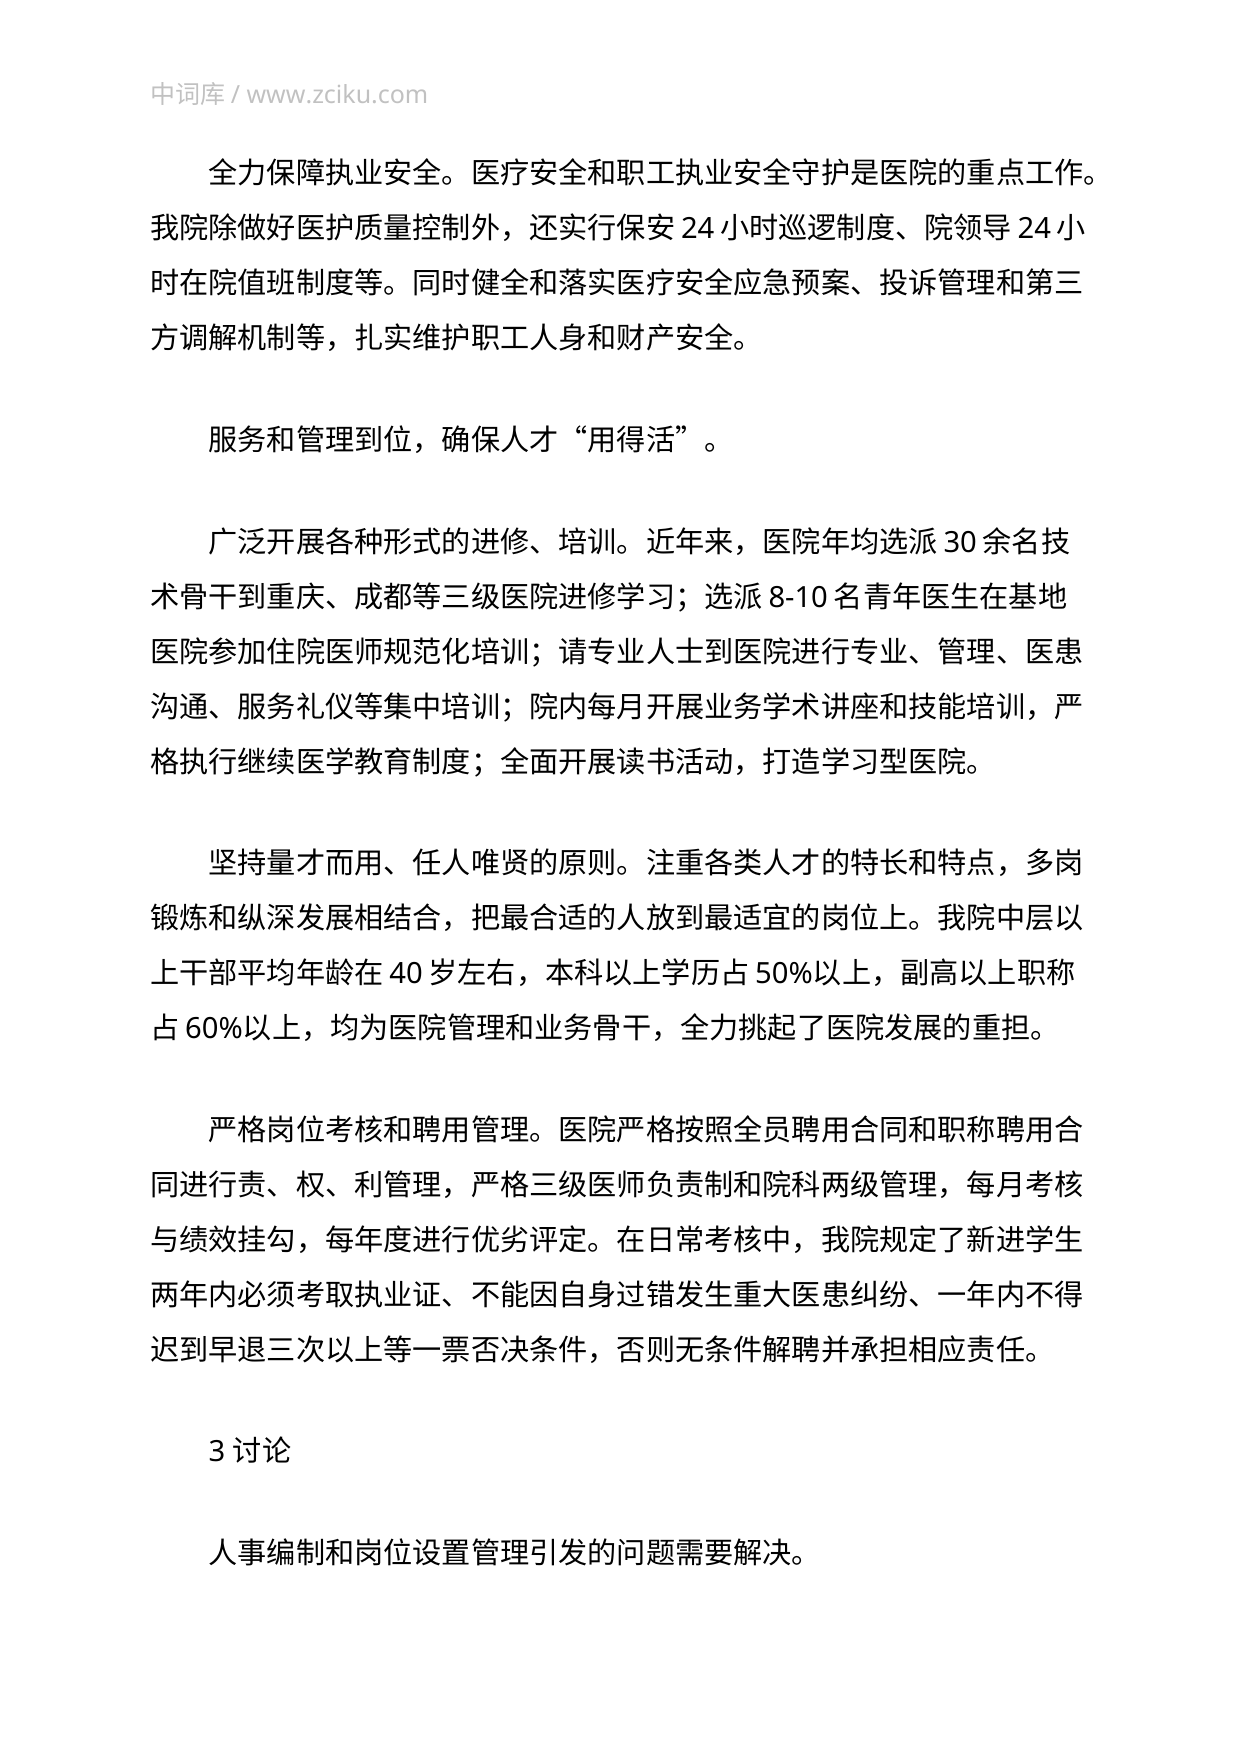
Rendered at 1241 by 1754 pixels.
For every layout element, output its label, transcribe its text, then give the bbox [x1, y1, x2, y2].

text 广泛开展各种形式的进修、培训。近年来，医院年均选派30余名技术骨干到重庆、成都等三级医院进修学习；选派8-10名青年医生在基地医院参加住院医师规范化培训；请专业人士到医院进行专业、管理、医患沟通、服务礼仪等集中培训；院内每月开展业务学术讲座和技能培训，严格执行继续医学教育制度；全面开展读书活动，打造学习型医院。 [150, 518, 1090, 780]
text 人事编制和岗位设置管理引发的问题需要解决。 [150, 1530, 1090, 1572]
text 服务和管理到位，确保人才“用得活”。 [150, 417, 1090, 459]
text 3 讨论 [150, 1428, 1090, 1470]
text 全力保障执业安全。医疗安全和职工执业安全守护是医院的重点工作。我院除做好医护质量控制外，还实行保安24小时巡逻制度、院领导24小时在院值班制度等。同时健全和落实医疗安全应急预案、投诉管理和第三方调解机制等，扎实维护职工人身和财产安全。 [150, 150, 1090, 357]
text 坚持量才而用、任人唯贤的原则。注重各类人才的特长和特点，多岗锻炼和纵深发展相结合，把最合适的人放到最适宜的岗位上。我院中层以上干部平均年龄在40岁左右，本科以上学历占50%以上，副高以上职称占60%以上，均为医院管理和业务骨干，全力挑起了医院发展的重担。 [150, 840, 1090, 1047]
text 严格岗位考核和聘用管理。医院严格按照全员聘用合同和职称聘用合同进行责、权、利管理，严格三级医师负责制和院科两级管理，每月考核与绩效挂勾，每年度进行优劣评定。在日常考核中，我院规定了新进学生两年内必须考取执业证、不能因自身过错发生重大医患纠纷、一年内不得迟到早退三次以上等一票否决条件，否则无条件解聘并承担相应责任。 [150, 1107, 1090, 1368]
